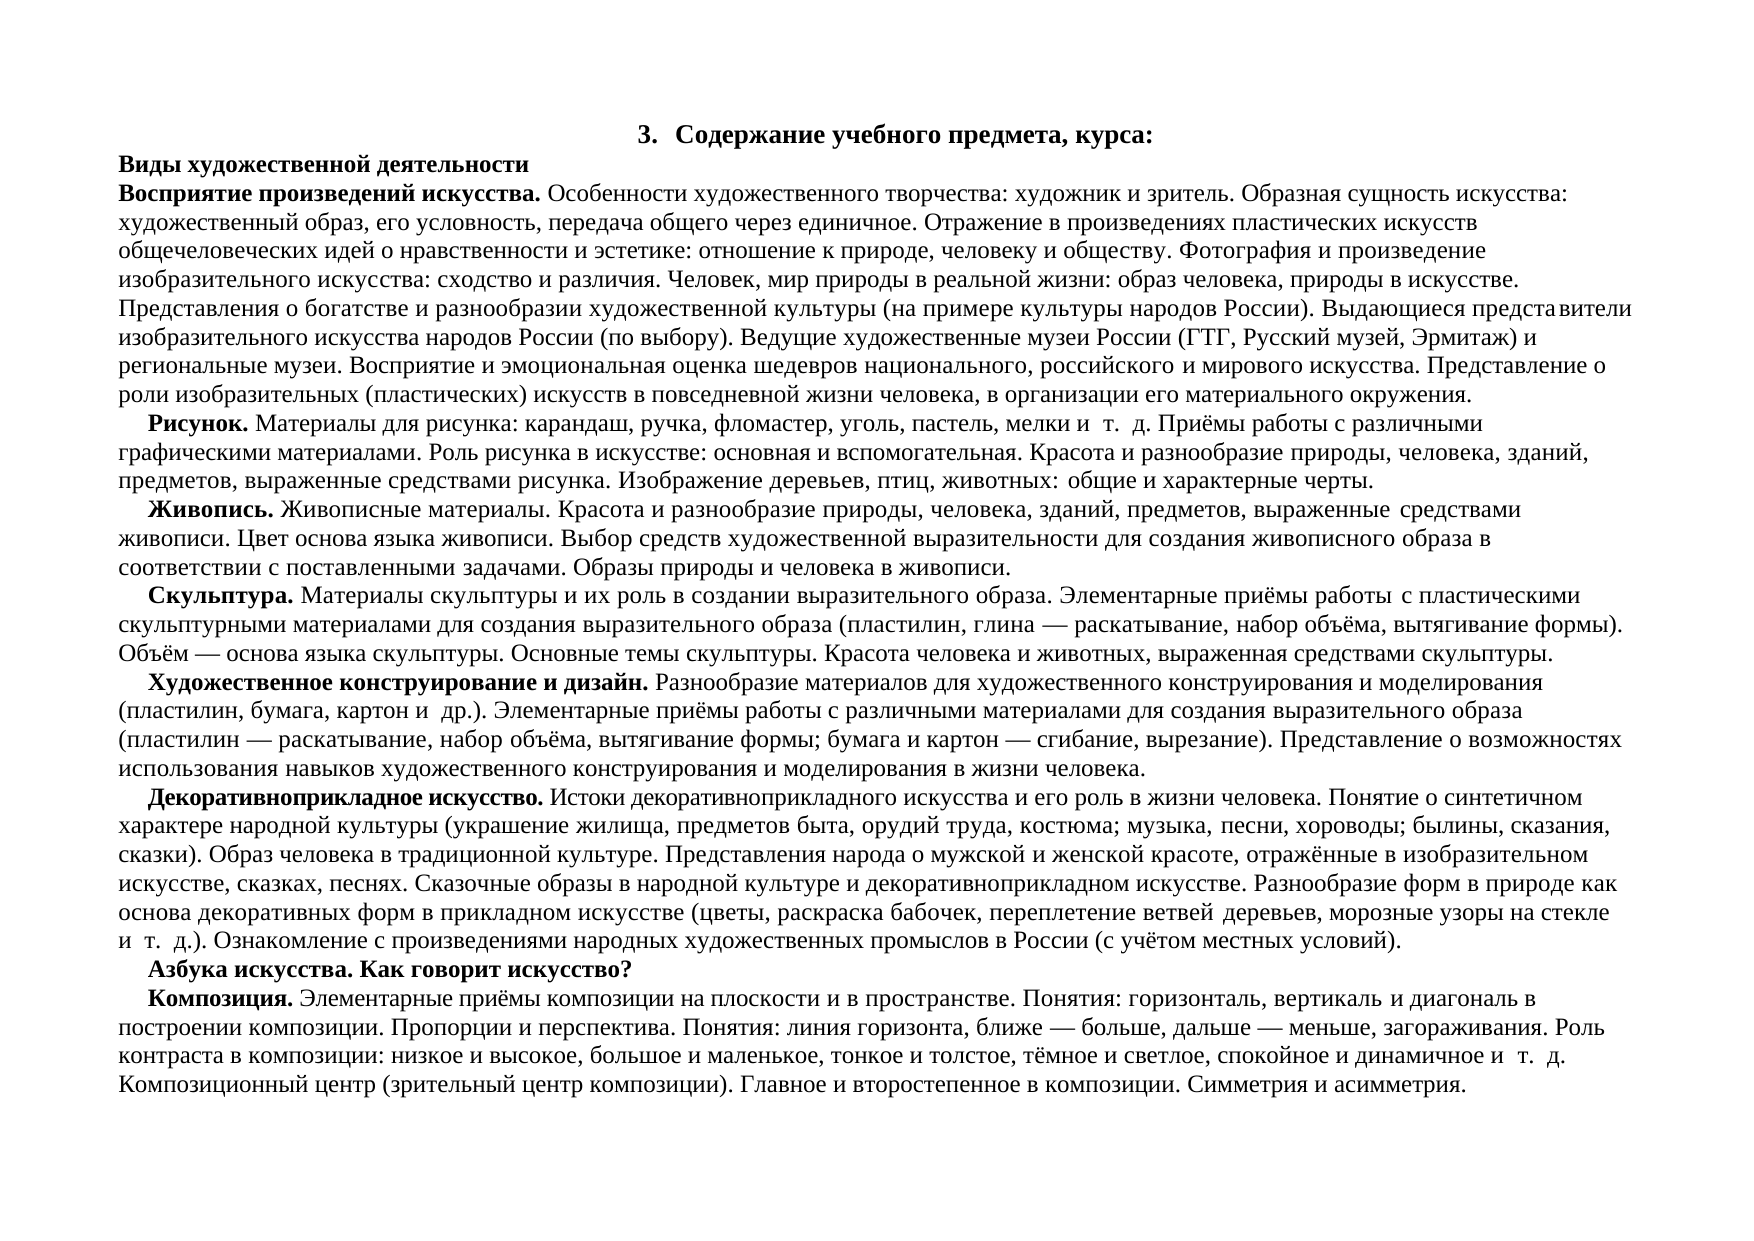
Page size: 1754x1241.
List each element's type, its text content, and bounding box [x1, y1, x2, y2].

text Рисунок. Материалы для рисунка: карандаш, ручка, фломастер, уголь, пастель, мелки и т. д. Приёмы работы с различными графическими материалами. Роль рисунка в искусстве: основная и вспомогательная. Красота и разнообразие природы, человека, зданий, предметов, выраженные средствами рисунка. Изображение деревьев, птиц, животных: общие и характерные черты. [118, 408, 1636, 494]
text Восприятие произведений искусства. Особенности художественного творчества: художник и зритель. Образная сущность искусства: художественный образ, его условность, передача общего через единичное. Отражение в произведениях пластических искусств общечеловеческих идей о нравственности и эстетике: отношение к природе, человеку и обществу. Фотография и произведение изобразительного искусства: сходство и различия. Человек, мир природы в реальной жизни: образ человека, природы в искусстве. Представления о богатстве и разнообразии художественной культуры (на примере культуры народов России). Выдающиеся представители изобразительного искусства народов России (по выбору). Ведущие художественные музеи России (ГТГ, Русский музей, Эрмитаж) и региональные музеи. Восприятие и эмоциональная оценка шедевров национального, российского и мирового искусства. Представление о роли изобразительных (пластических) искусств в повседневной жизни человека, в организации его материального окружения. [118, 178, 1636, 408]
text Художественное конструирование и дизайн. Разнообразие материалов для художественного конструирования и моделирования (пластилин, бумага, картон и др.). Элементарные приёмы работы с различными материалами для создания выразительного образа (пластилин — раскатывание, набор объёма, вытягивание формы; бумага и картон — сгибание, вырезание). Представление о возможностях использования навыков художественного конструирования и моделирования в жизни человека. [118, 667, 1636, 782]
list Содержание учебного предмета, курса: [156, 118, 1636, 149]
text Композиция. Элементарные приёмы композиции на плоскости и в пространстве. Понятия: горизонталь, вертикаль и диагональ в построении композиции. Пропорции и перспектива. Понятия: линия горизонта, ближе — больше, дальше — меньше, загораживания. Роль контраста в композиции: низкое и высокое, большое и маленькое, тонкое и толстое, тёмное и светлое, спокойное и динамичное и т. д. Композиционный центр (зрительный центр композиции). Главное и второстепенное в композиции. Симметрия и асимметрия. [118, 983, 1636, 1098]
text Азбука искусства. Как говорит искусство? [118, 954, 1636, 983]
text Виды художественной деятельности [118, 149, 1636, 178]
text Декоративно­прикладное искусство. Истоки декоративно­прикладного искусства и его роль в жизни человека. Понятие о синтетичном характере народной культуры (украшение жилища, предметов быта, орудий труда, костюма; музыка, песни, хороводы; былины, сказания, сказки). Образ человека в традиционной культуре. Представления народа о мужской и женской красоте, отражённые в изобразительном искусстве, сказках, песнях. Сказочные образы в народной культуре и декоративно­прикладном искусстве. Разнообразие форм в природе как основа декоративных форм в прикладном искусстве (цветы, раскраска бабочек, переплетение ветвей деревьев, морозные узоры на стекле и т. д.). Ознакомление с произведениями народных художественных промыслов в России (с учётом местных условий). [118, 782, 1636, 954]
text Живопись. Живописные материалы. Красота и разнообразие природы, человека, зданий, предметов, выраженные средствами живописи. Цвет основа языка живописи. Выбор средств художественной выразительности для создания живописного образа в соответствии с поставленными задачами. Образы природы и человека в живописи. [118, 494, 1636, 581]
text Скульптура. Материалы скульптуры и их роль в создании выразительного образа. Элементарные приёмы работы с пластическими скульптурными материалами для создания выразительного образа (пластилин, глина — раскатывание, набор объёма, вытягивание формы). Объём — основа языка скульптуры. Основные темы скульптуры. Красота человека и животных, выраженная средствами скульптуры. [118, 581, 1636, 667]
